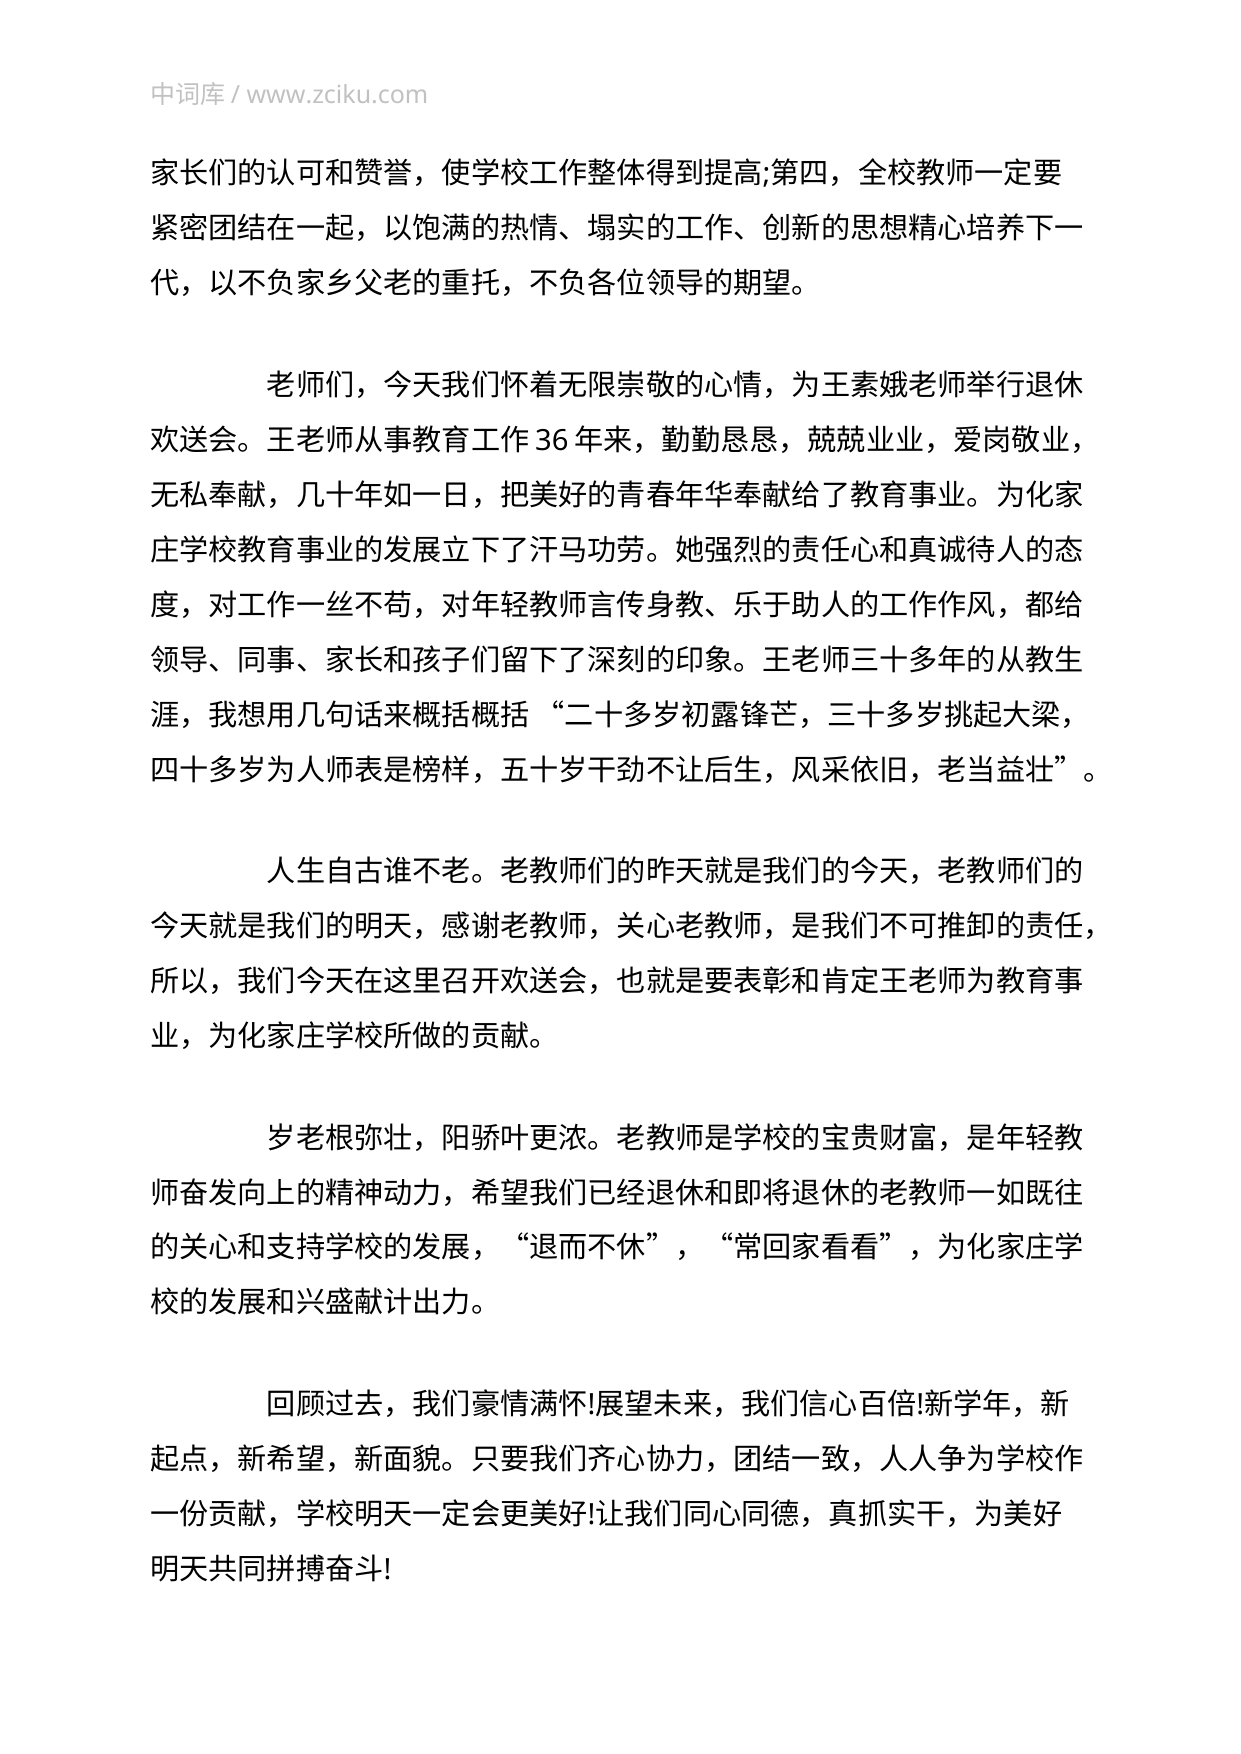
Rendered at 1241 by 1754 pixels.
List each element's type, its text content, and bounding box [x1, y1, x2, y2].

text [150, 150, 1090, 302]
text 回顾过去，我们豪情满怀!展望未来，我们信心百倍!新学年，新起点，新希望，新面貌。只要我们齐心协力，团结一致，人人争为学校作一份贡献，学校明天一定会更美好!让我们同心同德，真抓实干，为美好明天共同拼搏奋斗! [150, 1381, 1090, 1588]
text 岁老根弥壮，阳骄叶更浓。老教师是学校的宝贵财富，是年轻教师奋发向上的精神动力，希望我们已经退休和即将退休的老教师一如既往的关心和支持学校的发展，“退而不休”，“常回家看看”，为化家庄学校的发展和兴盛献计出力。 [150, 1114, 1090, 1321]
text 老师们，今天我们怀着无限崇敬的心情，为王素娥老师举行退休欢送会。王老师从事教育工作36年来，勤勤恳恳，兢兢业业，爱岗敬业，无私奉献，几十年如一日，把美好的青春年华奉献给了教育事业。为化家庄学校教育事业的发展立下了汗马功劳。她强烈的责任心和真诚待人的态度，对工作一丝不苟，对年轻教师言传身教、乐于助人的工作作风，都给领导、同事、家长和孩子们留下了深刻的印象。王老师三十多年的从教生涯，我想用几句话来概括概括 “二十多岁初露锋芒，三十多岁挑起大梁，四十多岁为人师表是榜样，五十岁干劲不让后生，风采依旧，老当益壮”。 [150, 362, 1090, 788]
text 人生自古谁不老。老教师们的昨天就是我们的今天，老教师们的今天就是我们的明天，感谢老教师，关心老教师，是我们不可推卸的责任，所以，我们今天在这里召开欢送会，也就是要表彰和肯定王老师为教育事业，为化家庄学校所做的贡献。 [150, 848, 1090, 1055]
